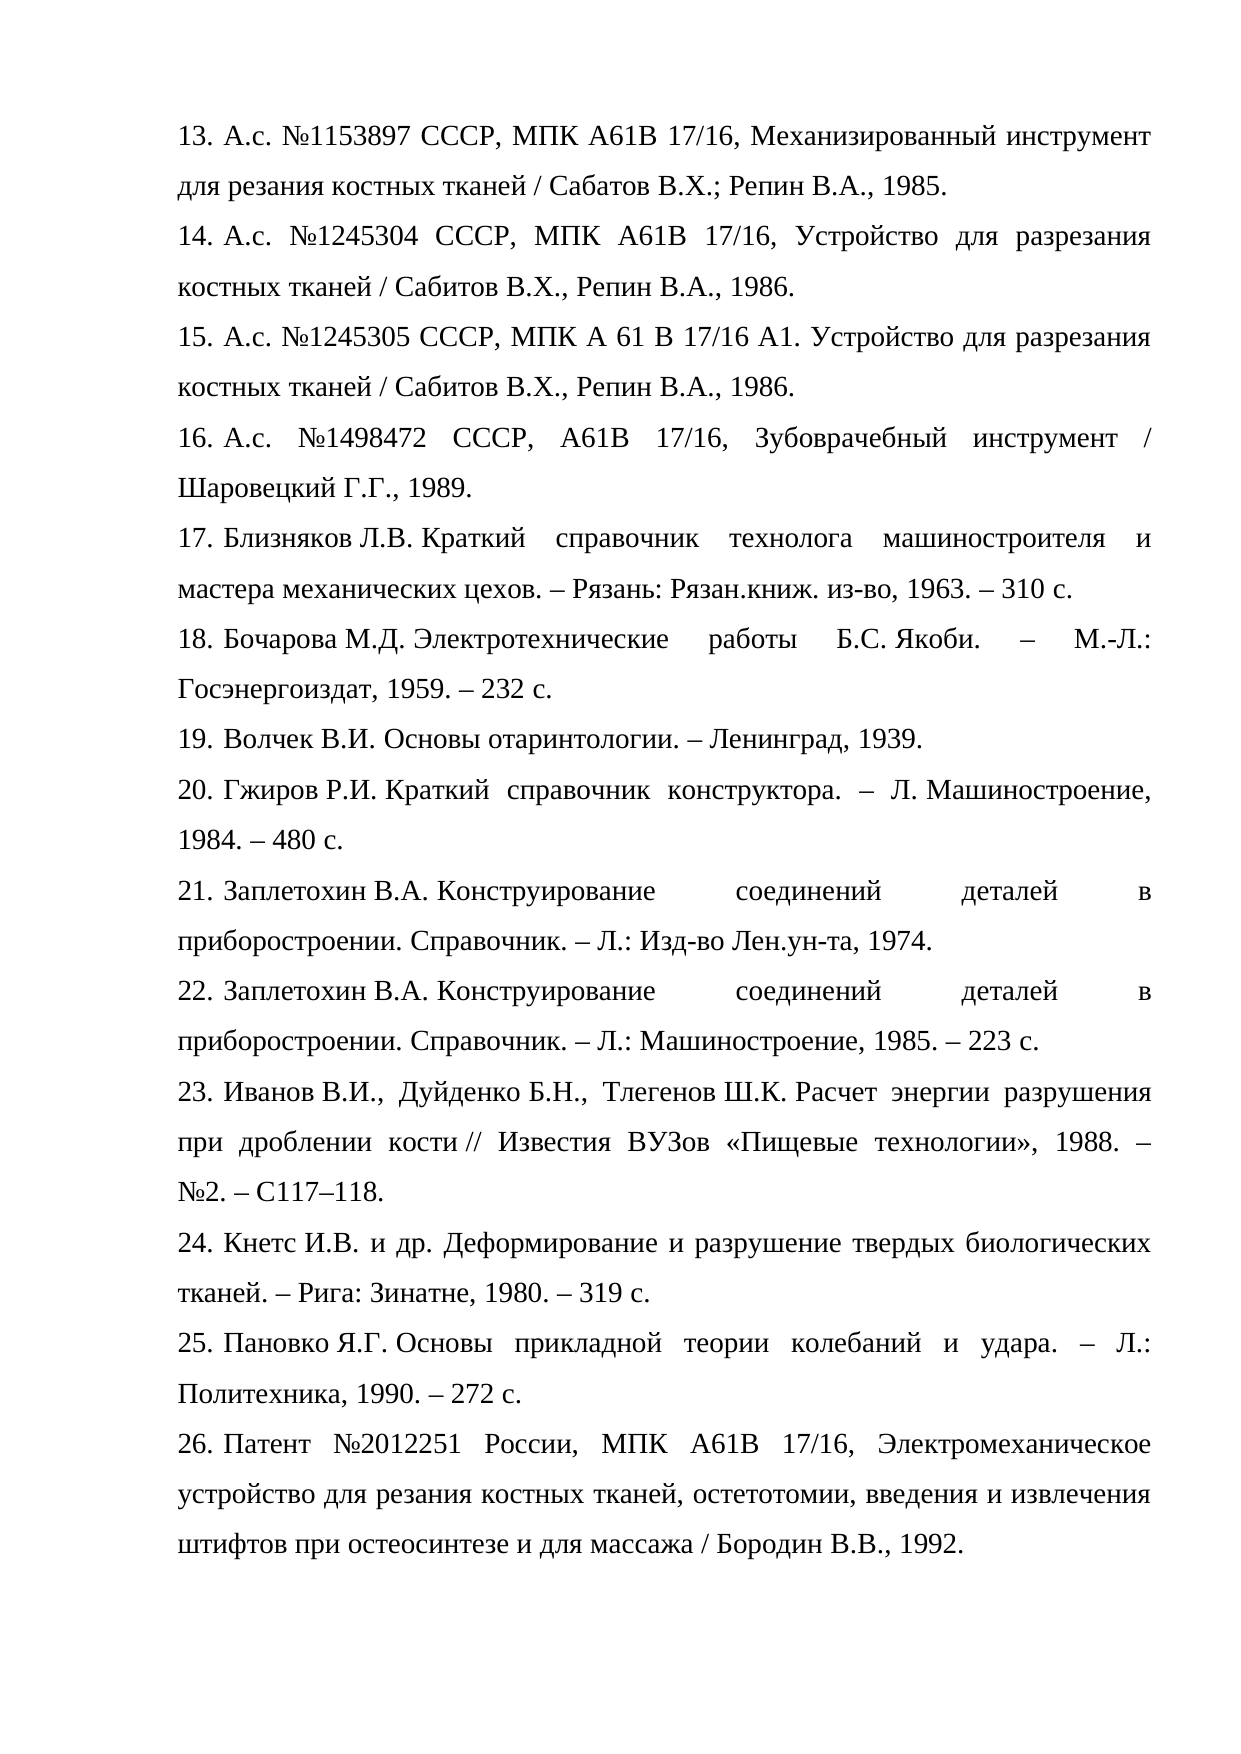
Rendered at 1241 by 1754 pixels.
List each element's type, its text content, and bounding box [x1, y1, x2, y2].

list Патент №2012251 России, МПК А61В 17/16, Электромеханическое устройство для резания костных тканей, остетотомии, введения и извлечения штифтов при остеосинтезе и для массажа / Бородин В.В., 1992. [177, 1426, 1152, 1560]
list Близняков Л.В. Краткий справочник технолога машиностроителя и мастера механических цехов. – Рязань: Рязан.книж. из-во, 1963. – 310 с. [177, 521, 1152, 604]
list Волчек В.И. Основы отаринтологии. – Ленинград, 1939. [177, 722, 1152, 755]
list Кнетс И.В. и др. Деформирование и разрушение твердых биологических тканей. – Рига: Зинатне, 1980. – 319 с. [177, 1225, 1152, 1309]
list Иванов В.И., Дуйденко Б.Н., Тлегенов Ш.К. Расчет энергии разрушения при дроблении кости // Известия ВУЗов «Пищевые технологии», 1988. – №2. – С117–118. [177, 1074, 1152, 1208]
list А.с. №1245305 СССР, МПК А 61 В 17/16 А1. Устройство для разрезания костных тканей / Сабитов В.Х., Репин В.А., 1986. [177, 319, 1152, 403]
list Заплетохин В.А. Конструирование соединений деталей в приборостроении. Справочник. – Л.: Машиностроение, 1985. – 223 с. [177, 973, 1152, 1057]
list А.с. №1245304 СССР, МПК А61В 17/16, Устройство для разрезания костных тканей / Сабитов В.Х., Репин В.А., 1986. [177, 219, 1152, 303]
list Гжиров Р.И. Краткий справочник конструктора. – Л. Машиностроение, 1984. – 480 с. [177, 772, 1152, 856]
list Пановко Я.Г. Основы прикладной теории колебаний и удара. – Л.: Политехника, 1990. – 272 с. [177, 1326, 1152, 1409]
list А.с. №1498472 СССР, А61B 17/16, Зубоврачебный инструмент / Шаровецкий Г.Г., 1989. [177, 420, 1152, 504]
list Заплетохин В.А. Конструирование соединений деталей в приборостроении. Справочник. – Л.: Изд-во Лен.ун-та, 1974. [177, 873, 1152, 957]
list А.с. №1153897 СССР, МПК А61В 17/16, Механизированный инструмент для резания костных тканей / Сабатов В.Х.; Репин В.А., 1985. [177, 118, 1152, 202]
list Бочарова М.Д. Электротехнические работы Б.С. Якоби. – М.-Л.: Госэнергоиздат, 1959. – 232 с. [177, 621, 1152, 705]
